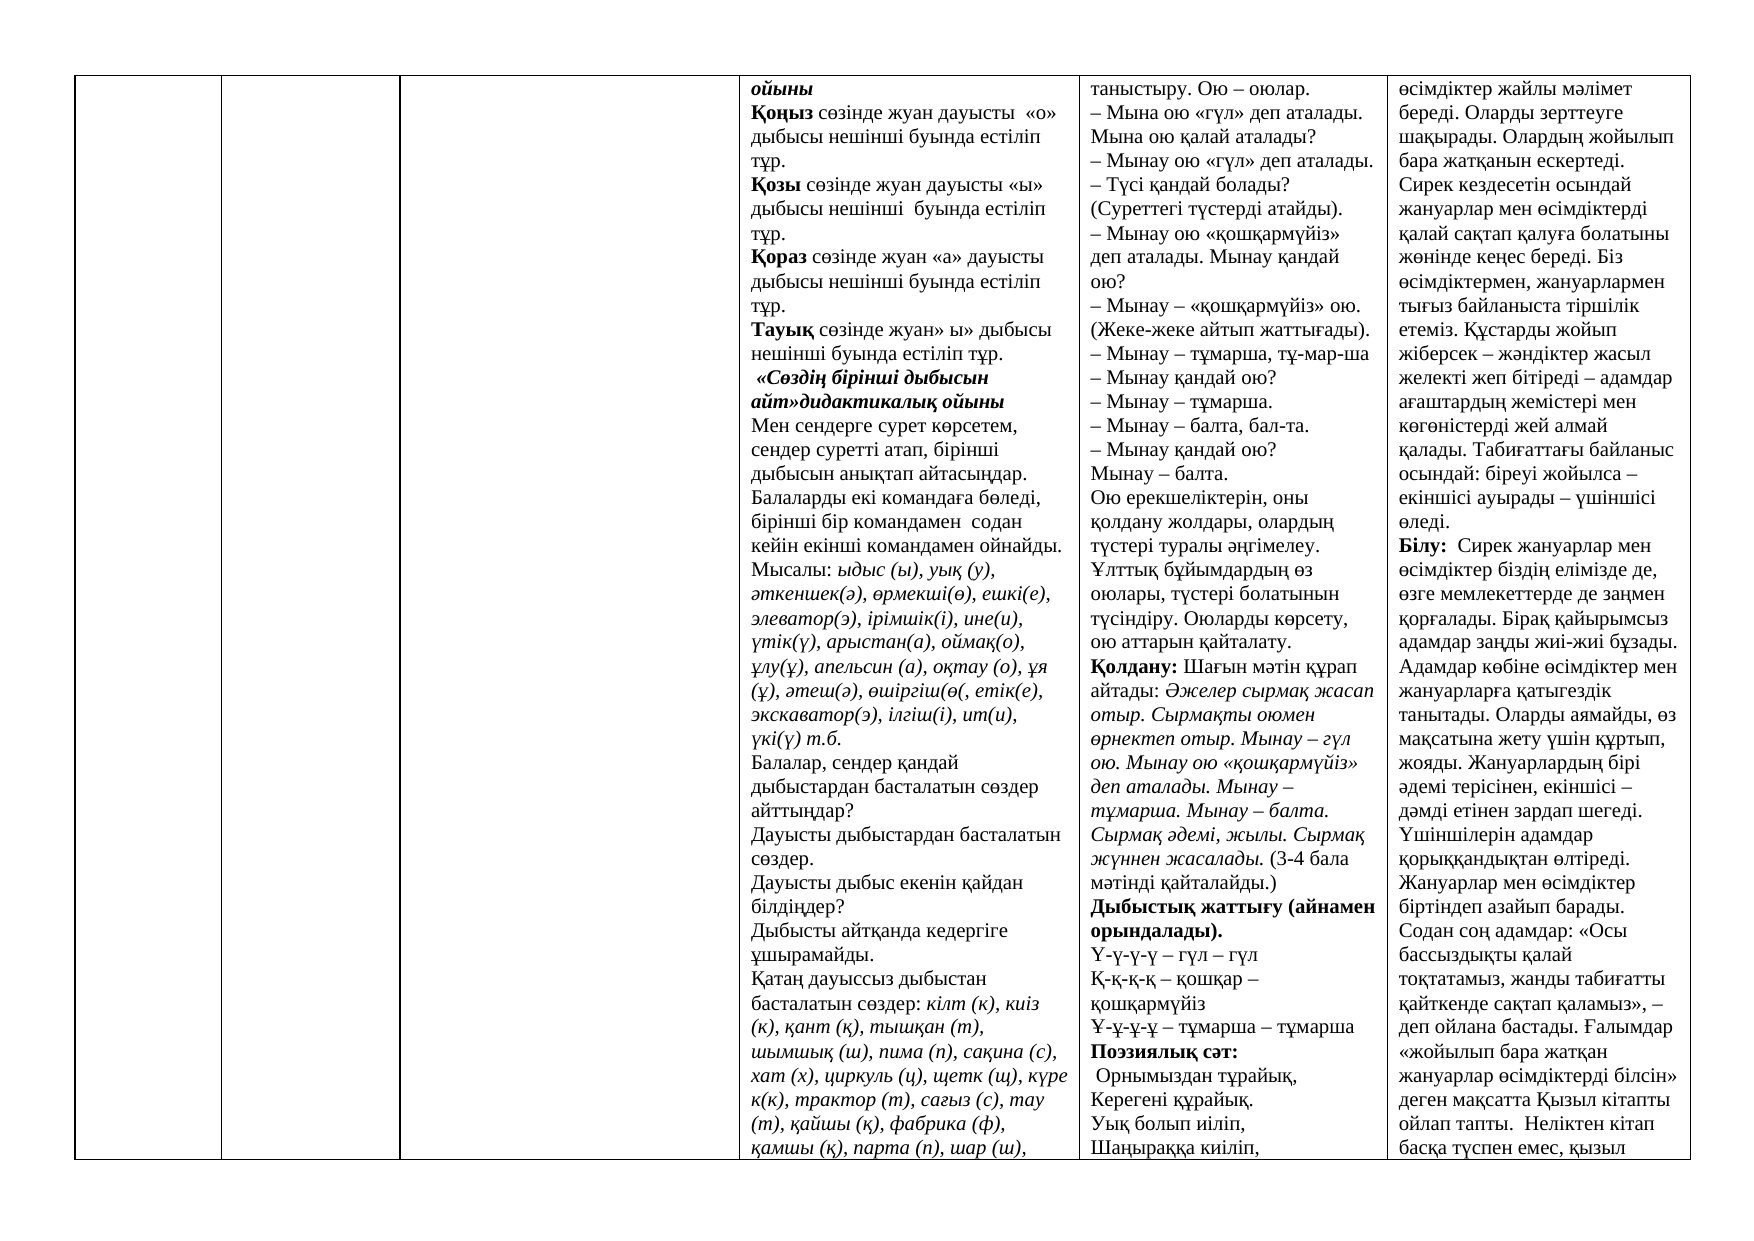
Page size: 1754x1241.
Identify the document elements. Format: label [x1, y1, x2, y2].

table_cell [76, 76, 221, 1159]
table_cell [401, 76, 739, 1159]
table_cell [222, 76, 399, 1159]
table_cell [1080, 76, 1387, 1159]
table_cell [740, 76, 1079, 1159]
table_cell [1388, 76, 1690, 1159]
